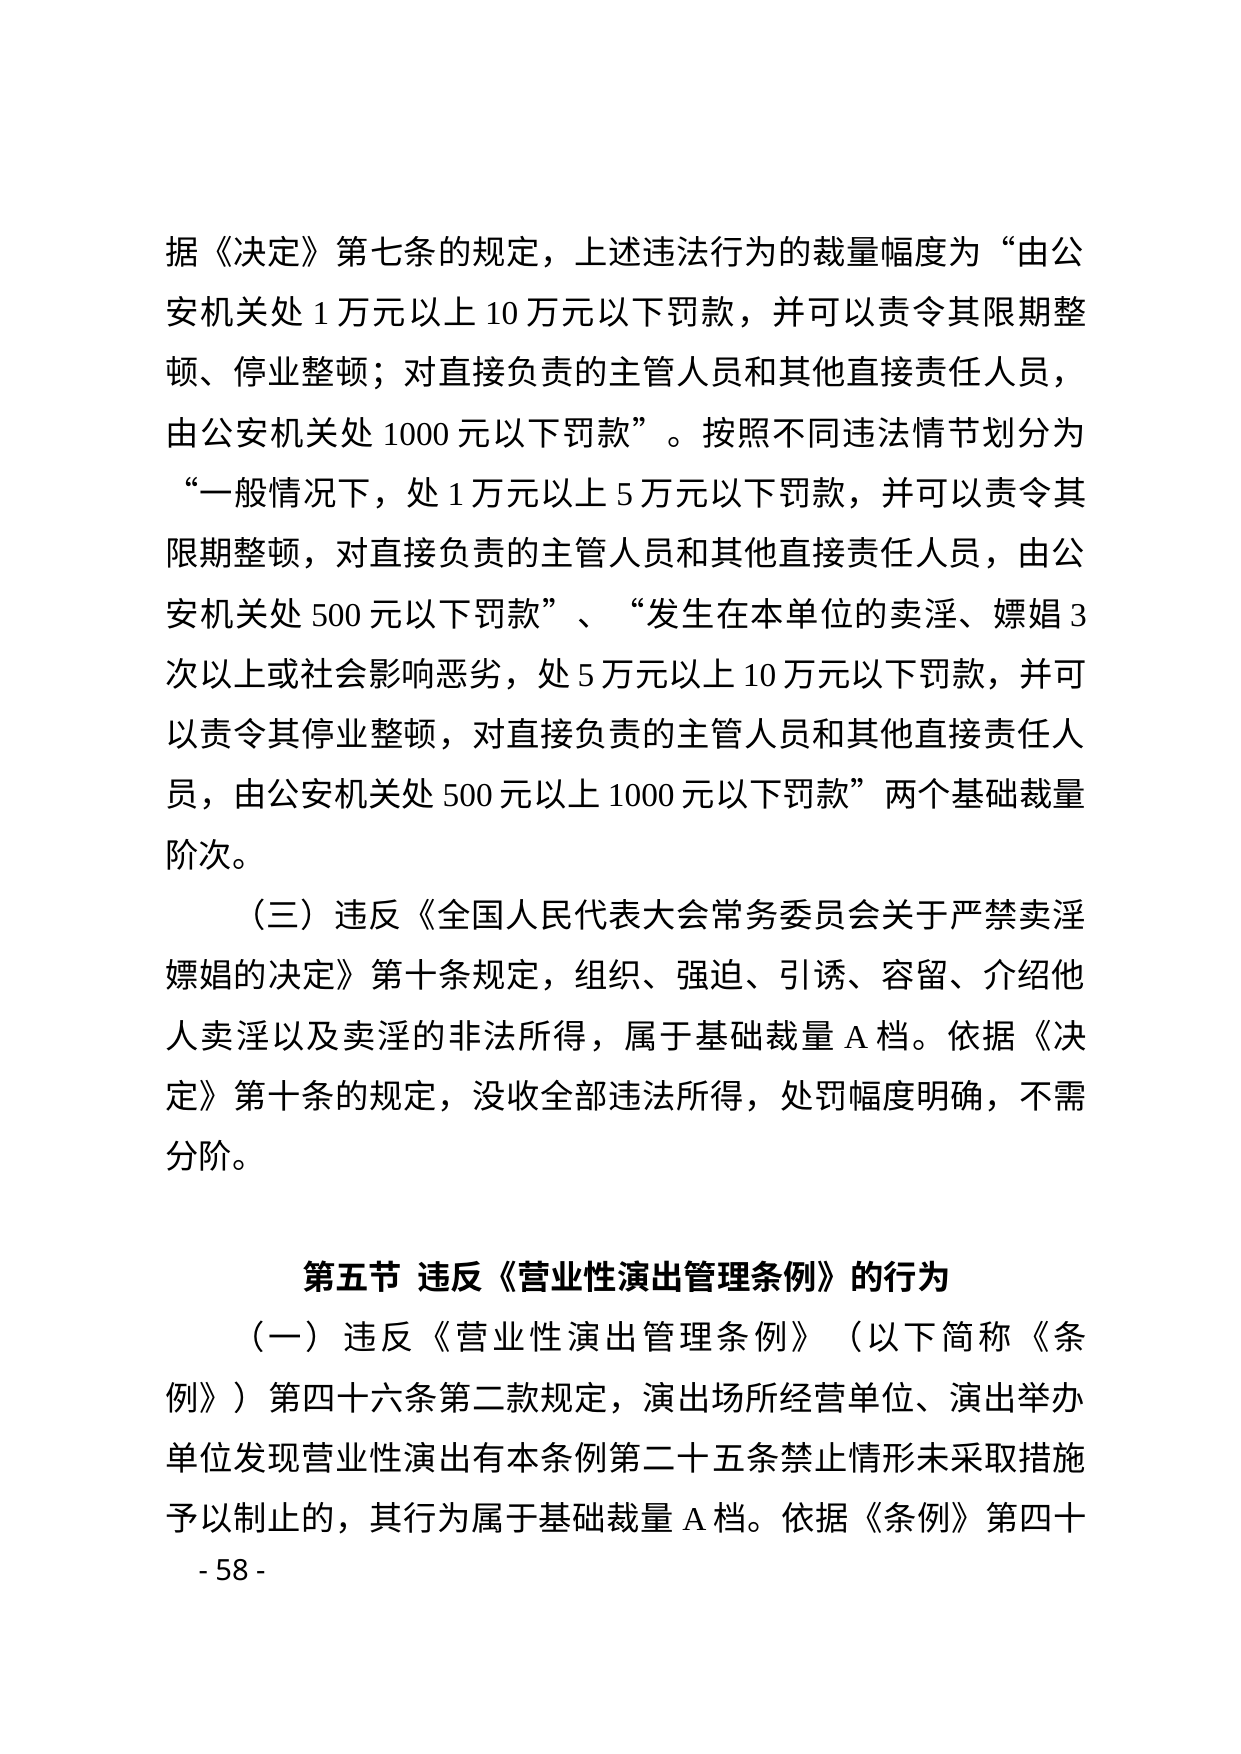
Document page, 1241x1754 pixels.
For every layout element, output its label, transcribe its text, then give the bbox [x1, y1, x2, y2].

list 第五节 违反《营业性演出管理条例》的行为 [165, 1245, 1087, 1305]
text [165, 1305, 1087, 1546]
text （三）违反《全国人民代表大会常务委员会关于严禁卖淫嫖娼的决定》第十条规定，组织、强迫、引诱、容留、介绍他人卖淫以及卖淫的非法所得，属于基础裁量A档。依据《决定》第十条的规定，没收全部违法所得，处罚幅度明确，不需分阶。 [165, 883, 1087, 1184]
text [165, 219, 1087, 883]
